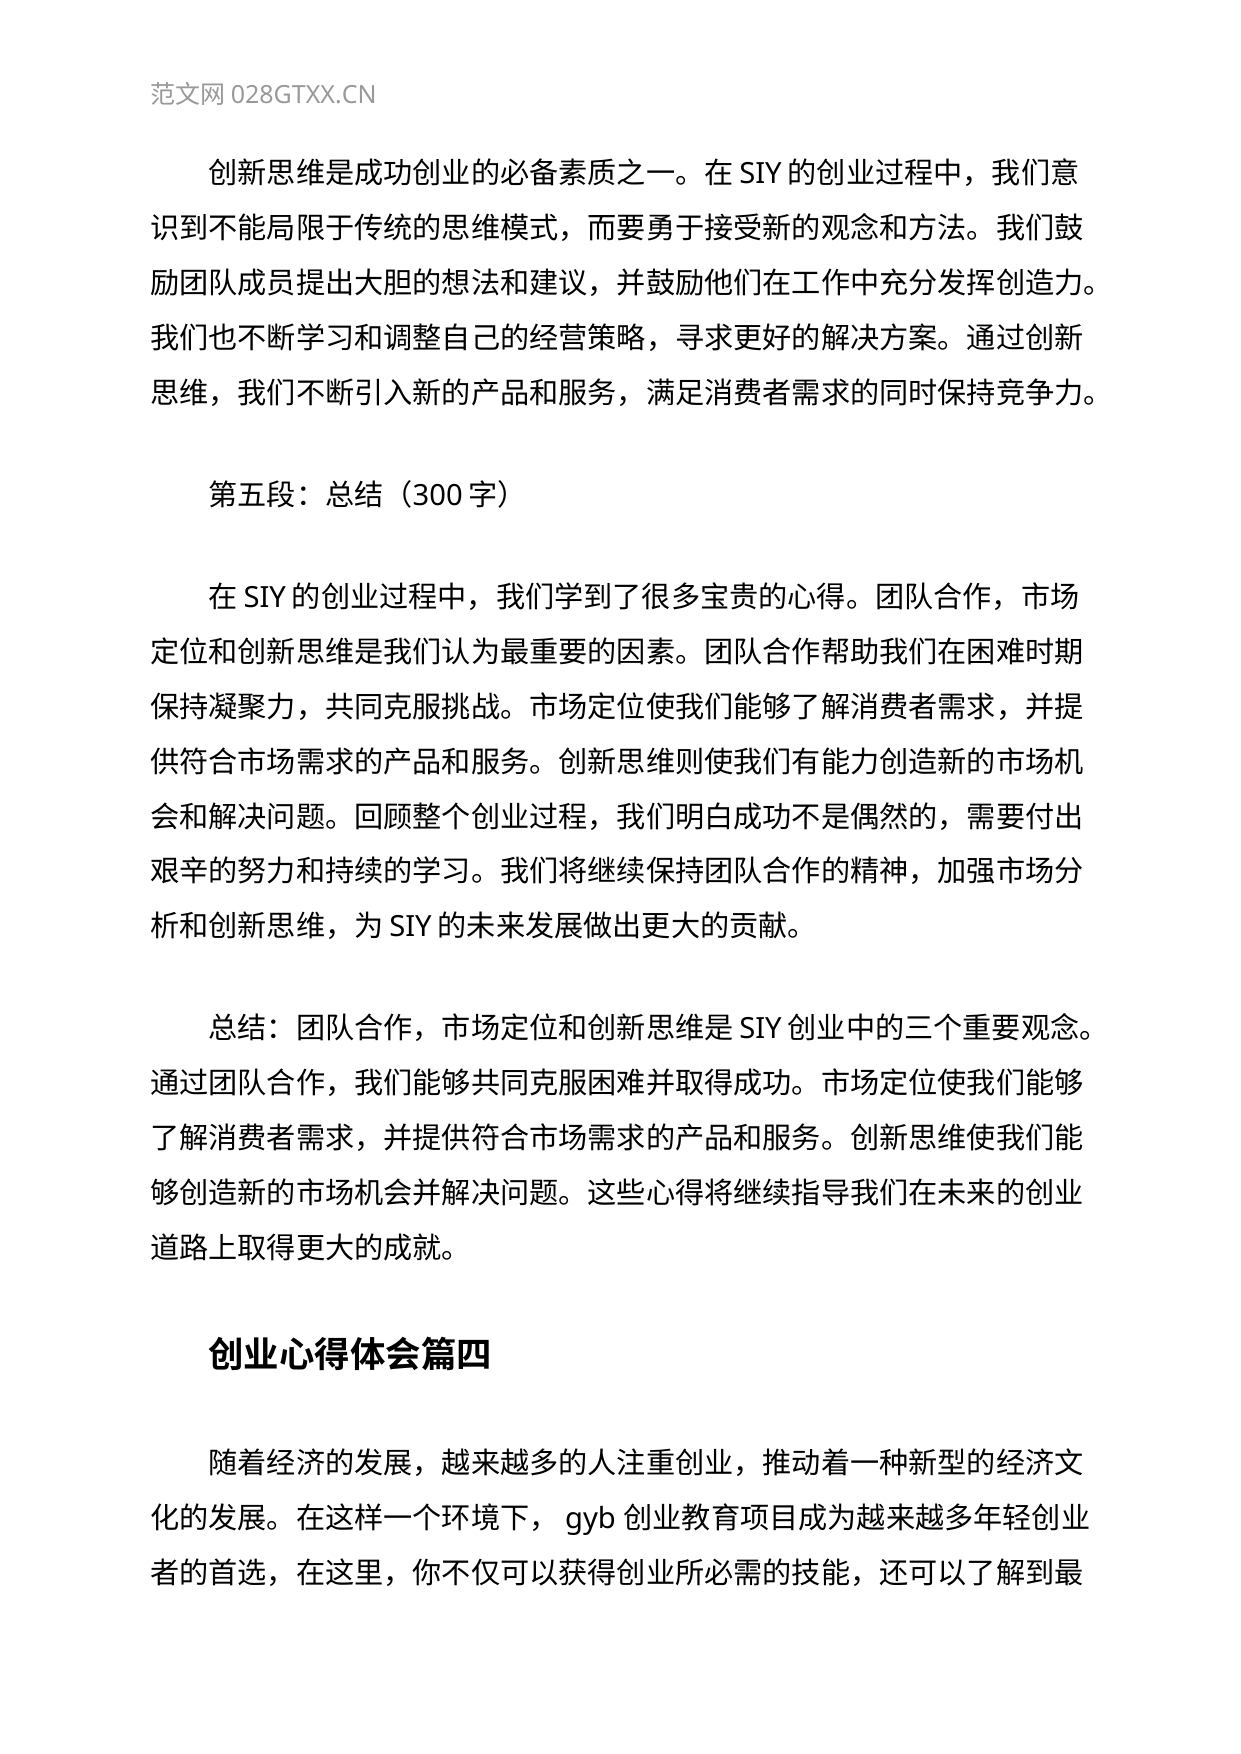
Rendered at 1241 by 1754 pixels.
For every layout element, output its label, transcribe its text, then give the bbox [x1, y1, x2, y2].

text 创新思维是成功创业的必备素质之一。在SIY的创业过程中，我们意识到不能局限于传统的思维模式，而要勇于接受新的观念和方法。我们鼓励团队成员提出大胆的想法和建议，并鼓励他们在工作中充分发挥创造力。我们也不断学习和调整自己的经营策略，寻求更好的解决方案。通过创新思维，我们不断引入新的产品和服务，满足消费者需求的同时保持竞争力。 [150, 150, 1090, 412]
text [150, 1440, 1090, 1592]
text 总结：团队合作，市场定位和创新思维是SIY创业中的三个重要观念。通过团队合作，我们能够共同克服困难并取得成功。市场定位使我们能够了解消费者需求，并提供符合市场需求的产品和服务。创新思维使我们能够创造新的市场机会并解决问题。这些心得将继续指导我们在未来的创业道路上取得更大的成就。 [150, 1005, 1090, 1267]
text 第五段：总结（300字） [150, 471, 1090, 514]
text 在SIY的创业过程中，我们学到了很多宝贵的心得。团队合作，市场定位和创新思维是我们认为最重要的因素。团队合作帮助我们在困难时期保持凝聚力，共同克服挑战。市场定位使我们能够了解消费者需求，并提供符合市场需求的产品和服务。创新思维则使我们有能力创造新的市场机会和解决问题。回顾整个创业过程，我们明白成功不是偶然的，需要付出艰辛的努力和持续的学习。我们将继续保持团队合作的精神，加强市场分析和创新思维，为SIY的未来发展做出更大的贡献。 [150, 573, 1090, 945]
text 创业心得体会篇四 [150, 1326, 1090, 1378]
